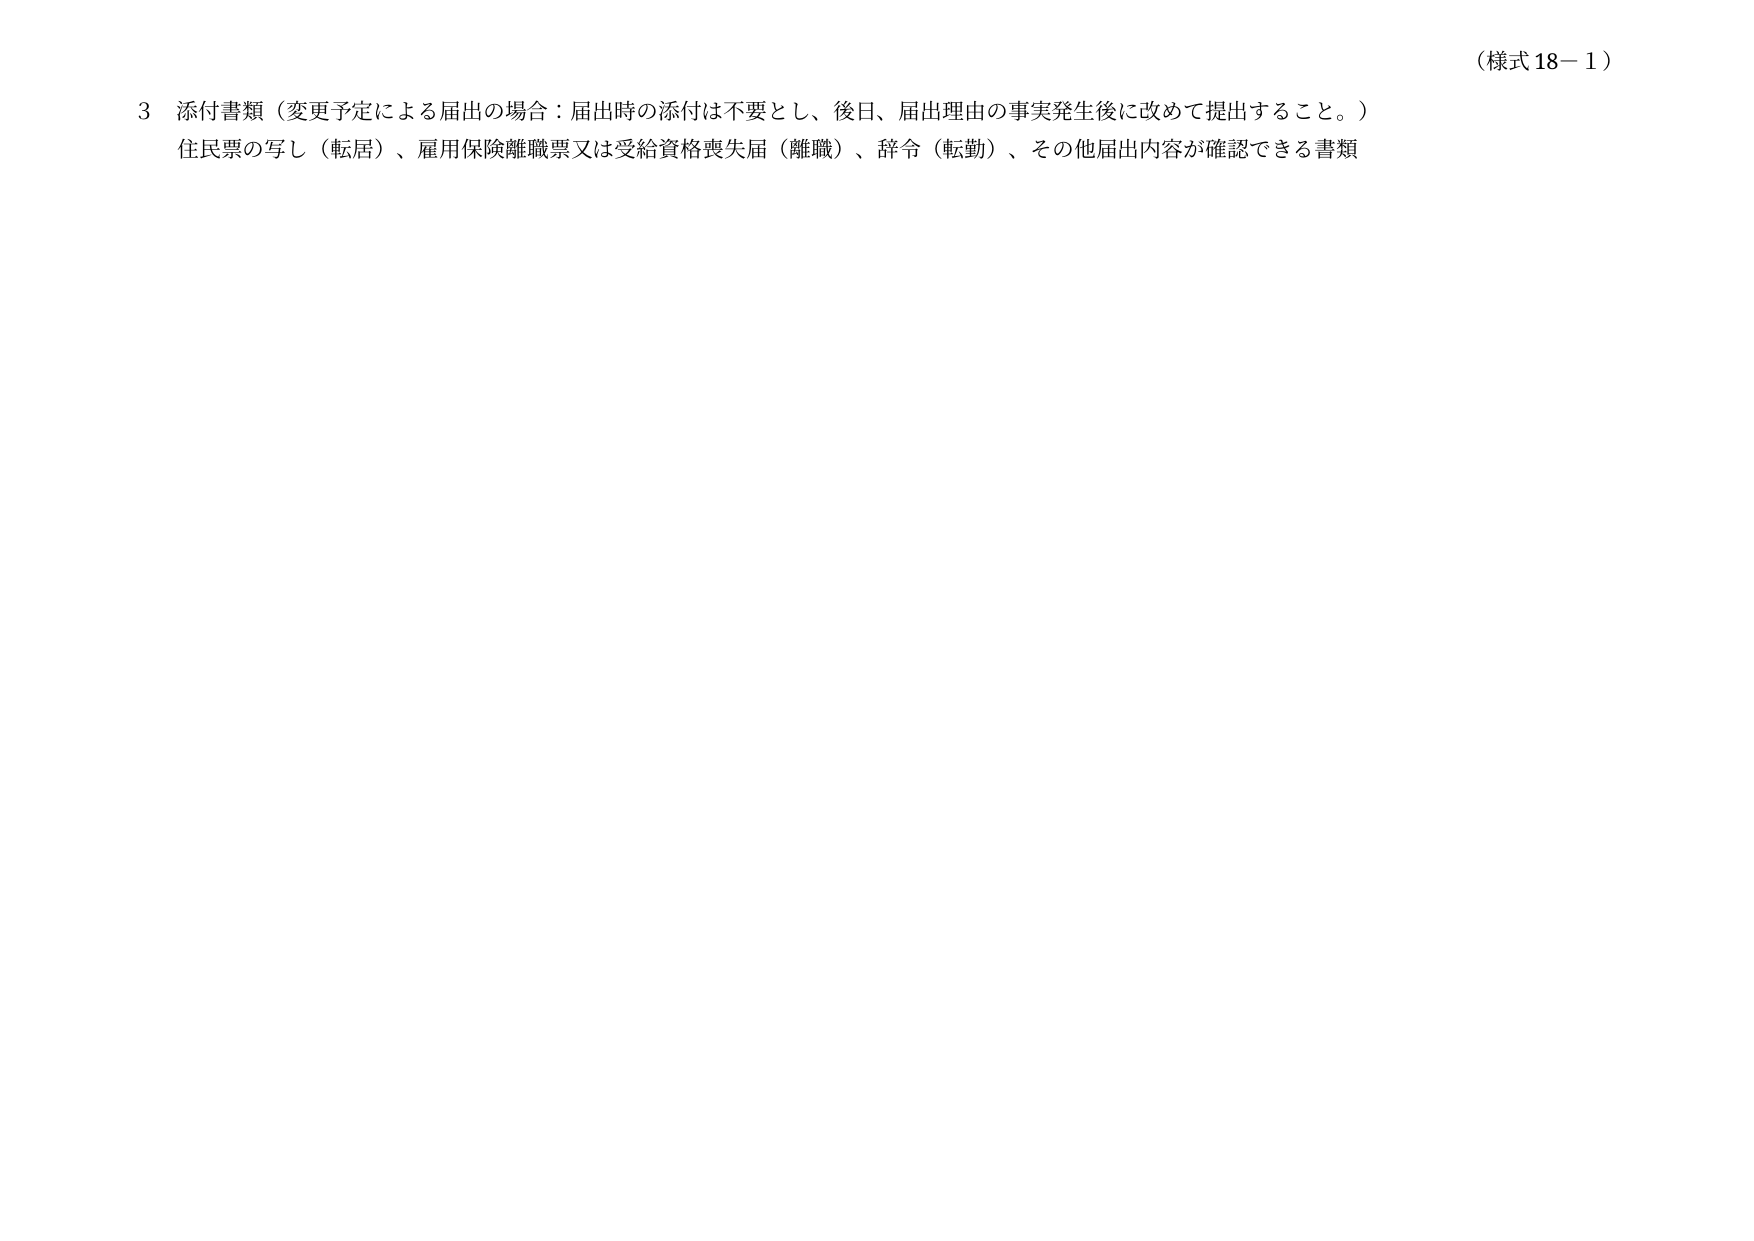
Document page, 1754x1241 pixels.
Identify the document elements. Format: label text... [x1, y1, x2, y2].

text 住民票の写し（転居）、雇用保険離職票又は受給資格喪失届（離職）、辞令（転勤）、その他届出内容が確認できる書類 [177, 129, 1624, 167]
text ３ 添付書類（変更予定による届出の場合：届出時の添付は不要とし、後日、届出理由の事実発生後に改めて提出すること。） [133, 92, 1624, 129]
